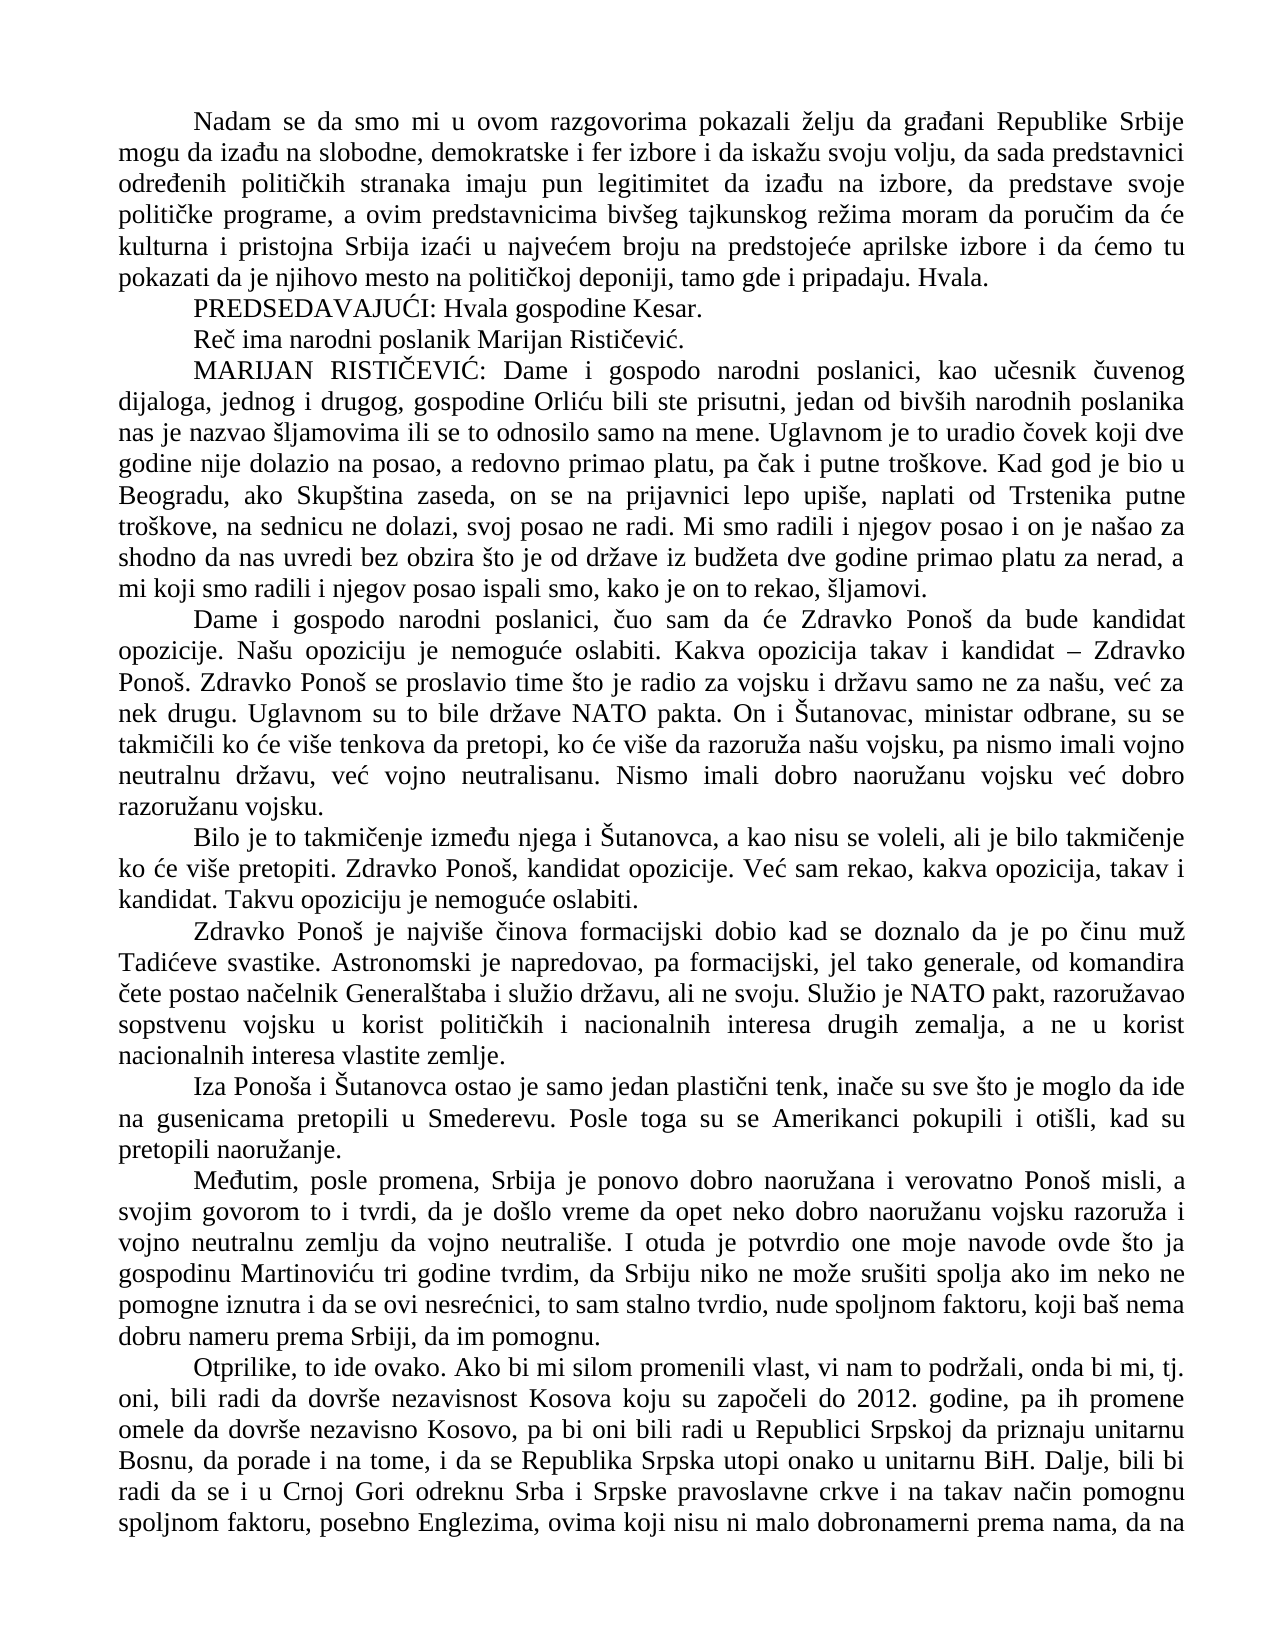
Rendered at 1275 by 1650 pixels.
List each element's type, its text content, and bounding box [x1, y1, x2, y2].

text Dame i gospodo narodni poslanici, čuo sam da će Zdravko Ponoš da bude kandidat opozicije. Našu opoziciju je nemoguće oslabiti. Kakva opozicija takav i kandidat – Zdravko Ponoš. Zdravko Ponoš se proslavio time što je radio za vojsku i državu samo ne za našu, već za nek drugu. Uglavnom su to bile države NATO pakta. On i Šutanovac, ministar odbrane, su se takmičili ko će više tenkova da pretopi, ko će više da razoruža našu vojsku, pa nismo imali vojno neutralnu državu, već vojno neutralisanu. Nismo imali dobro naoružanu vojsku već dobro razoružanu vojsku. [118, 603, 1186, 821]
text Bilo je to takmičenje između njega i Šutanovca, a kao nisu se voleli, ali je bilo takmičenje ko će više pretopiti. Zdravko Ponoš, kandidat opozicije. Već sam rekao, kakva opozicija, takav i kandidat. Takvu opoziciju je nemoguće oslabiti. [118, 821, 1186, 915]
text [118, 1351, 1186, 1538]
text PREDSEDAVAJUĆI: Hvala gospodine Kesar. [118, 292, 1186, 323]
text Iza Ponoša i Šutanovca ostao je samo jedan plastični tenk, inače su sve što je moglo da ide na gusenicama pretopili u Smederevu. Posle toga su se Amerikanci pokupili i otišli, kad su pretopili naoružanje. [118, 1071, 1186, 1164]
text Nadam se da smo mi u ovom razgovorima pokazali želju da građani Republike Srbije mogu da izađu na slobodne, demokratske i fer izbore i da iskažu svoju volju, da sada predstavnici određenih političkih stranaka imaju pun legitimitet da izađu na izbore, da predstave svoje političke programe, a ovim predstavnicima bivšeg tajkunskog režima moram da poručim da će kulturna i pristojna Srbija izaći u najvećem broju na predstojeće aprilske izbore i da ćemo tu pokazati da je njihovo mesto na političkoj deponiji, tamo gde i pripadaju. Hvala. [118, 105, 1186, 292]
text MARIJAN RISTIČEVIĆ: Dame i gospodo narodni poslanici, kao učesnik čuvenog dijaloga, jednog i drugog, gospodine Orliću bili ste prisutni, jedan od bivših narodnih poslanika nas je nazvao šljamovima ili se to odnosilo samo na mene. Uglavnom je to uradio čovek koji dve godine nije dolazio na posao, a redovno primao platu, pa čak i putne troškove. Kad god je bio u Beogradu, ako Skupština zaseda, on se na prijavnici lepo upiše, naplati od Trstenika putne troškove, na sednicu ne dolazi, svoj posao ne radi. Mi smo radili i njegov posao i on je našao za shodno da nas uvredi bez obzira što je od države iz budžeta dve godine primao platu za nerad, a mi koji smo radili i njegov posao ispali smo, kako je on to rekao, šljamovi. [118, 354, 1186, 603]
text Reč ima narodni poslanik Marijan Rističević. [118, 323, 1186, 354]
text Međutim, posle promena, Srbija je ponovo dobro naoružana i verovatno Ponoš misli, a svojim govorom to i tvrdi, da je došlo vreme da opet neko dobro naoružanu vojsku razoruža i vojno neutralnu zemlju da vojno neutrališe. I otuda je potvrdio one moje navode ovde što ja gospodinu Martinoviću tri godine tvrdim, da Srbiju niko ne može srušiti spolja ako im neko ne pomogne iznutra i da se ovi nesrećnici, to sam stalno tvrdio, nude spoljnom faktoru, koji baš nema dobru nameru prema Srbiji, da im pomognu. [118, 1164, 1186, 1351]
text Zdravko Ponoš je najviše činova formacijski dobio kad se doznalo da je po činu muž Tadićeve svastike. Astronomski je napredovao, pa formacijski, jel tako generale, od komandira čete postao načelnik Generalštaba i služio državu, ali ne svoju. Služio je NATO pakt, razoružavao sopstvenu vojsku u korist političkih i nacionalnih interesa drugih zemalja, a ne u korist nacionalnih interesa vlastite zemlje. [118, 915, 1186, 1071]
